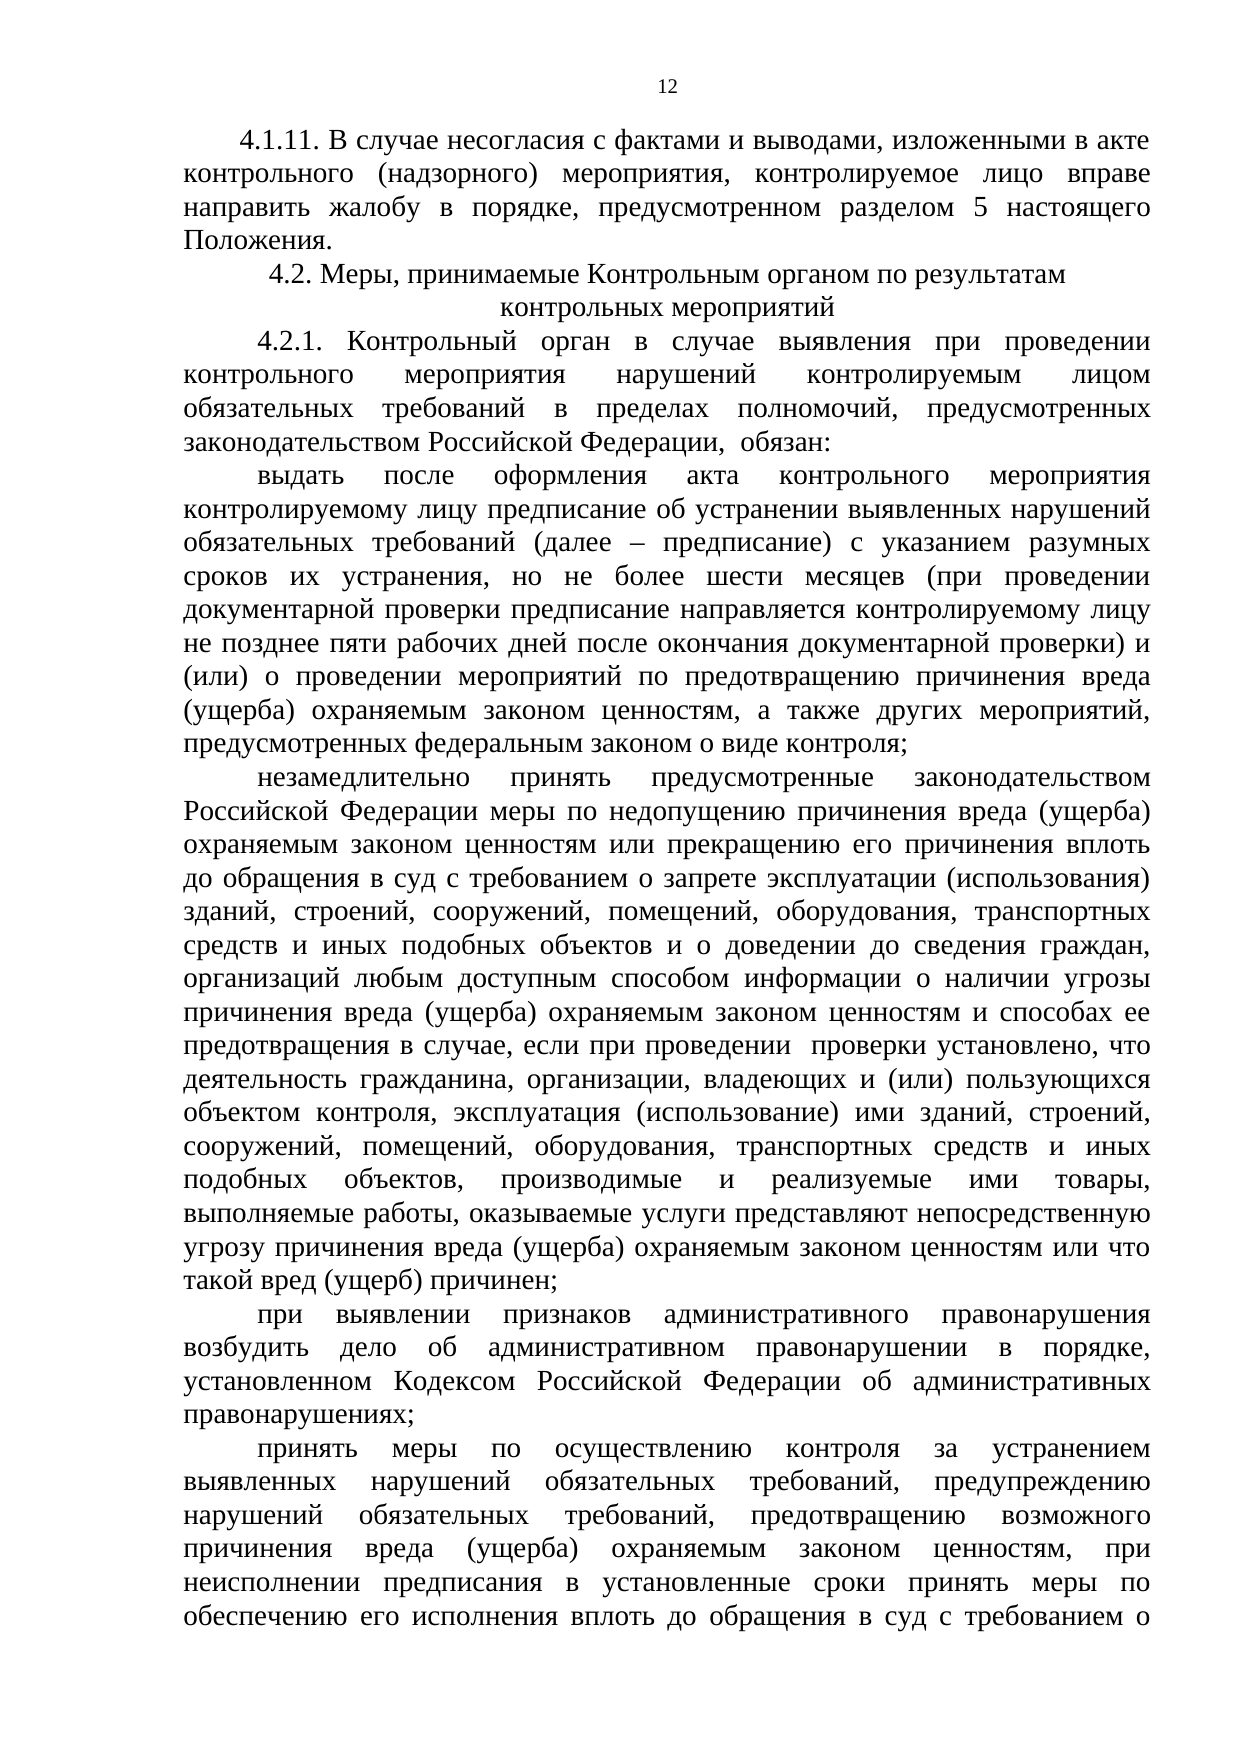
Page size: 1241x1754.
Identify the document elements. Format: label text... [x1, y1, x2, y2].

list 4.2.1. Контрольный орган в случае выявления при проведении контрольного мероприятия нарушений контролируемым лицом обязательных требований в пределах полномочий, предусмотренных законодательством Российской Федерации, обязан: [183, 323, 1152, 457]
text 4.2. Меры, принимаемые Контрольным органом по результатам контрольных мероприятий [183, 256, 1152, 323]
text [183, 1430, 1152, 1631]
text 4.1.11. В случае несогласия с фактами и выводами, изложенными в акте контрольного (надзорного) мероприятия, контролируемое лицо вправе направить жалобу в порядке, предусмотренном разделом 5 настоящего Положения. [183, 122, 1152, 256]
text незамедлительно принять предусмотренные законодательством Российской Федерации меры по недопущению причинения вреда (ущерба) охраняемым законом ценностям или прекращению его причинения вплоть до обращения в суд с требованием о запрете эксплуатации (использования) зданий, строений, сооружений, помещений, оборудования, транспортных средств и иных подобных объектов и о доведении до сведения граждан, организаций любым доступным способом информации о наличии угрозы причинения вреда (ущерба) охраняемым законом ценностям и способах ее предотвращения в случае, если при проведении проверки установлено, что деятельность гражданина, организации, владеющих и (или) пользующихся объектом контроля, эксплуатация (использование) ими зданий, строений, сооружений, помещений, оборудования, транспортных средств и иных подобных объектов, производимые и реализуемые ими товары, выполняемые работы, оказываемые услуги представляют непосредственную угрозу причинения вреда (ущерба) охраняемым законом ценностям или что такой вред (ущерб) причинен; [183, 759, 1152, 1296]
text выдать после оформления акта контрольного мероприятия контролируемому лицу предписание об устранении выявленных нарушений обязательных требований (далее – предписание) с указанием разумных сроков их устранения, но не более шести месяцев (при проведении документарной проверки предписание направляется контролируемому лицу не позднее пяти рабочих дней после окончания документарной проверки) и (или) о проведении мероприятий по предотвращению причинения вреда (ущерба) охраняемым законом ценностям, а также других мероприятий, предусмотренных федеральным законом о виде контроля; [183, 457, 1152, 759]
text при выявлении признаков административного правонарушения возбудить дело об административном правонарушении в порядке, установленном Кодексом Российской Федерации об административных правонарушениях; [183, 1296, 1152, 1430]
